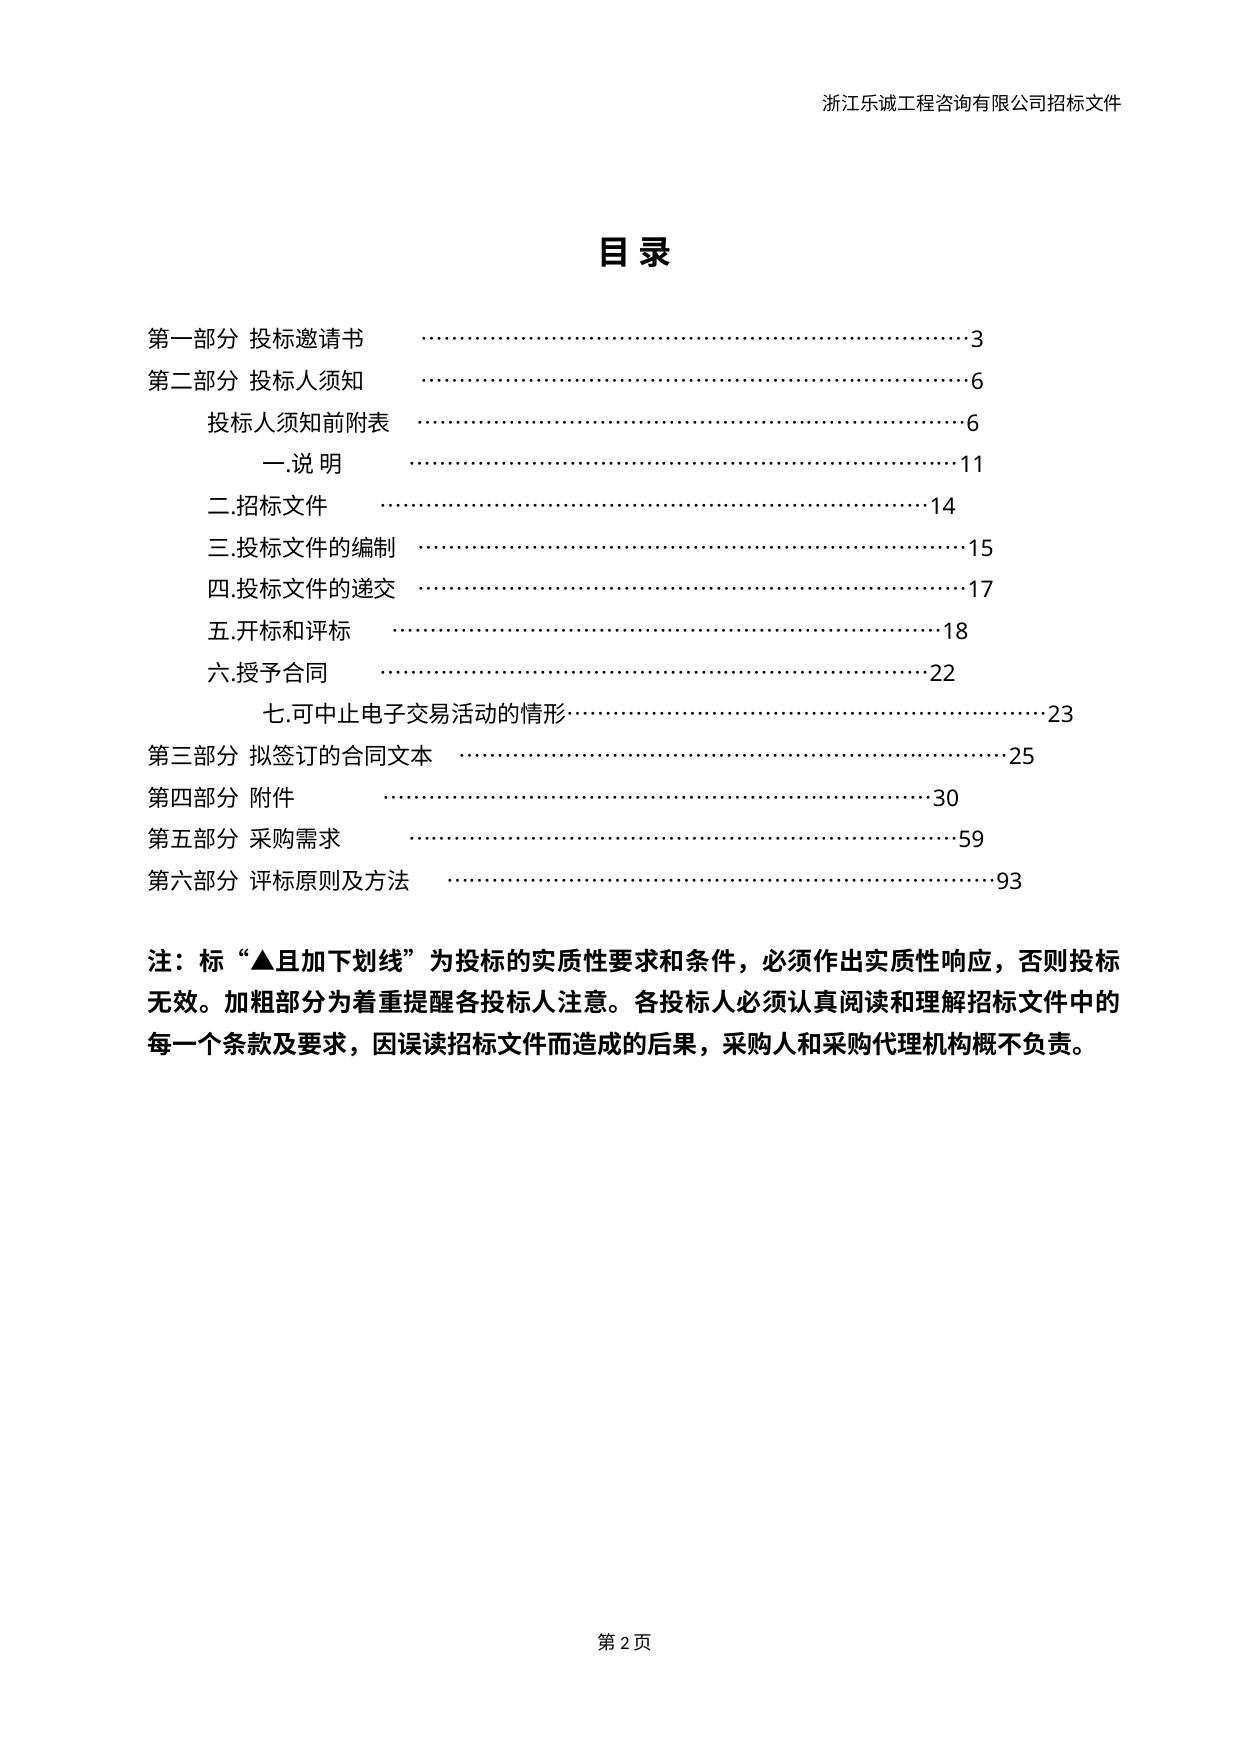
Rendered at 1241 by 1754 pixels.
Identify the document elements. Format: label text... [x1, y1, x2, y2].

text 第二部分 投标人须知 ………………………………………………………………6 [148, 356, 1122, 398]
text 注：标“▲且加下划线”为投标的实质性要求和条件，必须作出实质性响应，否则投标无效。加粗部分为着重提醒各投标人注意。各投标人必须认真阅读和理解招标文件中的每一个条款及要求，因误读招标文件而造成的后果，采购人和采购代理机构概不负责。 [148, 937, 1122, 1062]
text 第五部分 采购需求 ………………………………………………………………59 [148, 814, 1122, 856]
text 三.投标文件的编制 ………………………………………………………………15 [148, 523, 1122, 564]
text 第一部分 投标邀请书 ………………………………………………………………3 [148, 314, 1122, 356]
text 投标人须知前附表 ………………………………………………………………6 [148, 398, 1122, 439]
text 一.说 明 ………………………………………………………………11 [148, 439, 1122, 481]
text 第四部分 附件 ………………………………………………………………30 [148, 773, 1122, 814]
text 二.招标文件 ………………………………………………………………14 [148, 481, 1122, 523]
text 七.可中止电子交易活动的情形………………………………………………………23 [148, 689, 1122, 731]
text 第六部分 评标原则及方法 ………………………………………………………………93 [148, 856, 1122, 898]
text 五.开标和评标 ………………………………………………………………18 [148, 606, 1122, 648]
text 第三部分 拟签订的合同文本 ………………………………………………………………25 [148, 731, 1122, 773]
text 四.投标文件的递交 ………………………………………………………………17 [148, 564, 1122, 606]
text 六.授予合同 ………………………………………………………………22 [148, 648, 1122, 689]
text 目 录 [148, 231, 1122, 273]
